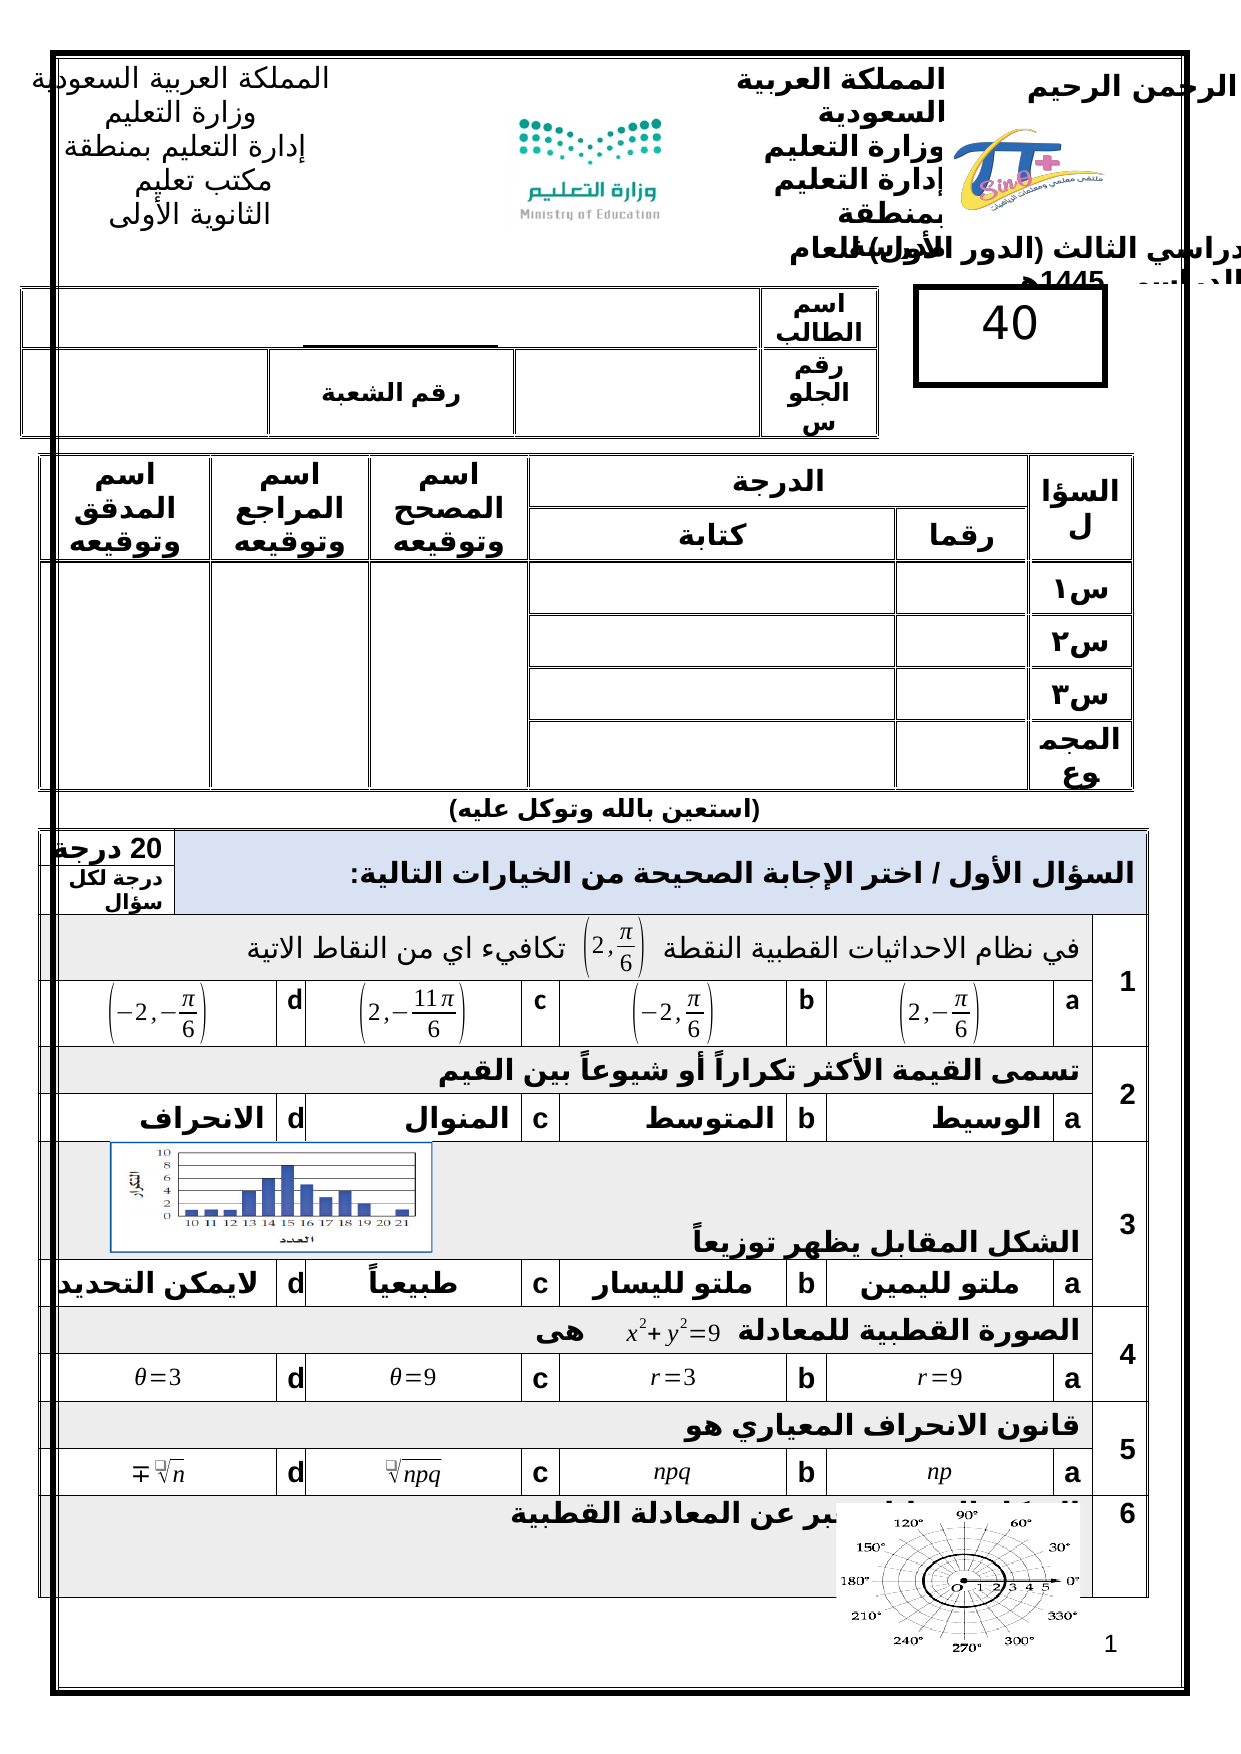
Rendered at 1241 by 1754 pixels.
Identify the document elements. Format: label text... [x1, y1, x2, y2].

table_cell [306, 981, 521, 1046]
table_cell رقم الشعبة [268, 350, 514, 436]
table_cell d [277, 1354, 305, 1401]
table_cell لايمكن التحديد [59, 1260, 276, 1306]
table_cell الصورة القطبية للمعادلة هى [59, 1307, 1092, 1353]
table_cell الوسيط [827, 1094, 1053, 1141]
table_cell الانحراف [59, 1094, 276, 1141]
table_cell [560, 1449, 786, 1495]
table_cell [59, 1354, 276, 1401]
table_cell a [1054, 1354, 1092, 1401]
table_cell المجموع [1030, 719, 1132, 789]
text (استعين بالله وتوكل عليه) [84, 794, 1118, 823]
table_cell 3 [1093, 1142, 1146, 1306]
table_cell كتابة [530, 509, 894, 559]
table_cell a [1054, 1260, 1092, 1306]
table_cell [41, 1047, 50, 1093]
table_cell المتوسط [560, 1094, 786, 1141]
table_cell رقم الجلوس [762, 347, 878, 436]
table_cell c [522, 1094, 559, 1141]
table_cell [306, 1354, 521, 1401]
table_cell c [522, 1449, 559, 1495]
table_cell [41, 1354, 50, 1401]
table_cell [560, 1354, 786, 1401]
table_cell في نظام الاحداثيات القطبية النقطة تكافيء اي من النقاط الاتية [59, 915, 1092, 980]
table_cell a [1054, 981, 1092, 1046]
picture [109, 1141, 433, 1253]
table_cell b [787, 1260, 826, 1306]
table_header السؤال الأول / اختر الإجابة الصحيحة من الخيارات التالية: [175, 831, 1147, 914]
table_header اسم المصحح وتوقيعه [369, 456, 528, 559]
table_header [59, 289, 759, 347]
table_cell c [522, 1260, 559, 1306]
table_cell [59, 350, 268, 436]
table_cell b [787, 981, 826, 1046]
table_cell [897, 666, 1027, 719]
table_cell [59, 1449, 276, 1495]
table_cell a [1054, 1094, 1092, 1141]
table_cell س٣ [1030, 666, 1131, 719]
table_cell [59, 981, 276, 1046]
table_cell 2 [1093, 1047, 1146, 1141]
table_cell رقما [896, 507, 1027, 559]
table_cell [529, 719, 896, 789]
table_cell [40, 563, 50, 789]
table_cell 4 [1093, 1307, 1146, 1401]
table_cell d [277, 1094, 305, 1141]
table_cell [530, 563, 894, 612]
table_cell [897, 613, 1027, 666]
table_cell d [277, 1449, 305, 1495]
table_cell المنوال [306, 1094, 521, 1141]
table_cell c [522, 981, 559, 1046]
table_cell [560, 981, 786, 1046]
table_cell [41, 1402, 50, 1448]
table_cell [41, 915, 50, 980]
table_cell طبيعياً [306, 1260, 521, 1306]
table_cell [827, 1354, 1053, 1401]
table_cell [41, 1449, 50, 1495]
table_cell [306, 1449, 521, 1495]
table_cell [827, 981, 1053, 1046]
table_header 20 درجة [59, 831, 174, 865]
table_cell [530, 669, 894, 719]
table_cell a [1054, 1449, 1092, 1495]
table_cell ملتو لليمين [827, 1260, 1053, 1306]
table_cell [41, 981, 50, 1046]
table_cell [530, 616, 894, 666]
table_cell [369, 562, 528, 789]
picture [953, 128, 1107, 216]
table_header اسم المراجع وتوقيعه [210, 456, 369, 559]
table_header [22, 289, 50, 347]
table_cell [896, 719, 1027, 789]
table_cell تسمى القيمة الأكثر تكراراً أو شيوعاً بين القيم [59, 1047, 1092, 1093]
table_header السؤال [1030, 456, 1132, 559]
table_cell الشكل المقابل يظهر توزيعاً [59, 1142, 1092, 1259]
table_cell درجة لكل سؤال [59, 866, 174, 914]
table_header اسم الطالب [760, 287, 878, 347]
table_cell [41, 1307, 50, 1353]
table_cell 5 [1093, 1402, 1146, 1495]
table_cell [59, 1496, 1092, 1597]
table_header اسم المدقق وتوقيعه [59, 456, 210, 559]
picture [503, 105, 675, 229]
table_cell b [787, 1354, 826, 1401]
table_cell [896, 559, 1028, 612]
table_cell b [787, 1449, 826, 1495]
table_header الدرجة [529, 456, 1027, 506]
table_cell س٢ [1030, 613, 1131, 666]
table_cell b [787, 1094, 826, 1141]
table_cell d [277, 1260, 305, 1306]
table_cell d [277, 981, 305, 1046]
table_cell [22, 350, 50, 436]
table_cell [210, 562, 369, 789]
table_cell [514, 347, 759, 436]
table_cell [59, 563, 210, 789]
table_cell 6 [1093, 1496, 1146, 1597]
table_cell c [522, 1354, 559, 1401]
table_cell ملتو لليسار [560, 1260, 786, 1306]
table_cell 1 [1093, 915, 1146, 1046]
table_cell [827, 1449, 1053, 1495]
table_cell س١ [1028, 559, 1132, 612]
table_cell قانون الانحراف المعياري هو [59, 1402, 1092, 1448]
